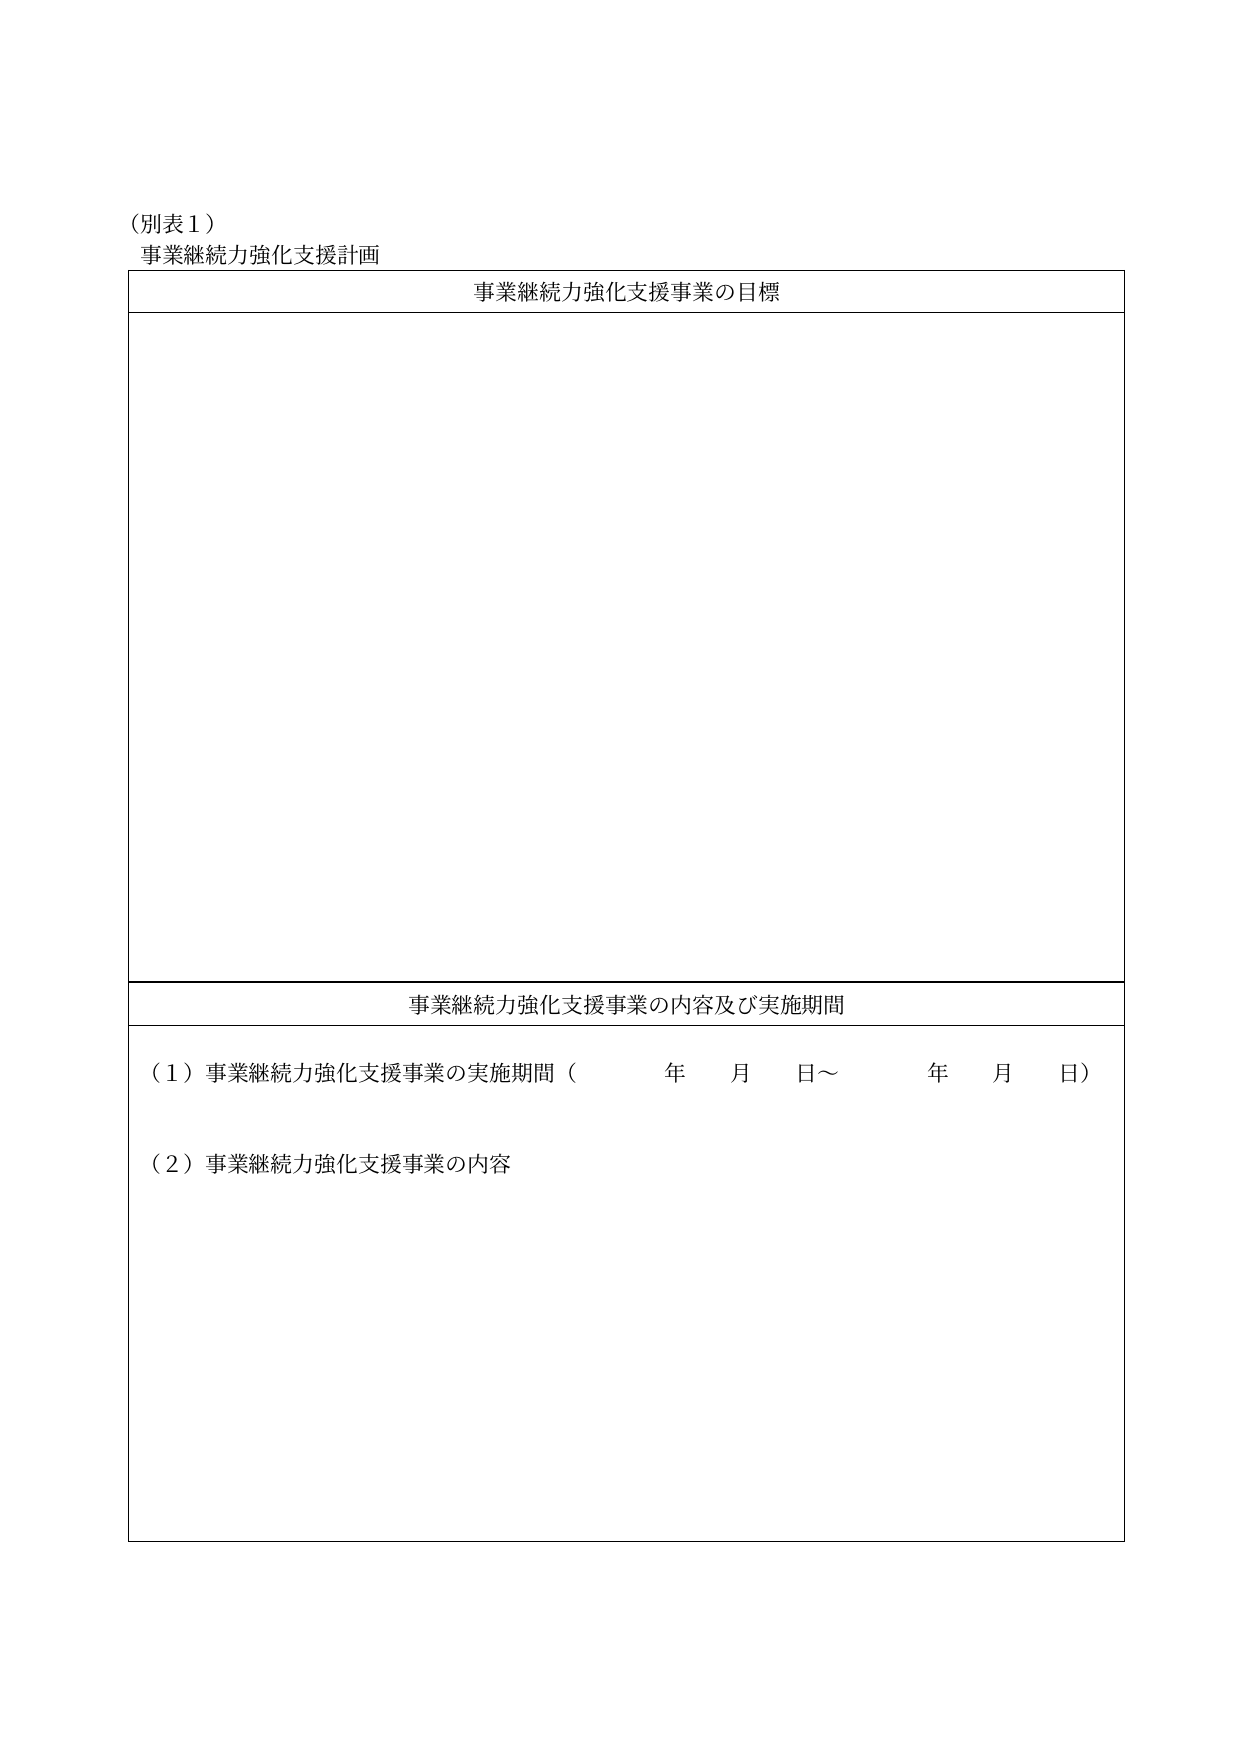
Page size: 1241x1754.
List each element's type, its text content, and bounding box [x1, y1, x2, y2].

table_cell [129, 313, 1124, 981]
table_cell （１）事業継続力強化支援事業の実施期間（ 年 月 日～ 年 月 日） （２）事業継続力強化支援事業の内容 [129, 1026, 1124, 1541]
text （別表１） [118, 207, 1122, 238]
table_header 事業継続力強化支援事業の目標 [129, 271, 1124, 312]
text 事業継続力強化支援計画 [118, 238, 1122, 270]
table_cell 事業継続力強化支援事業の内容及び実施期間 [129, 983, 1124, 1025]
